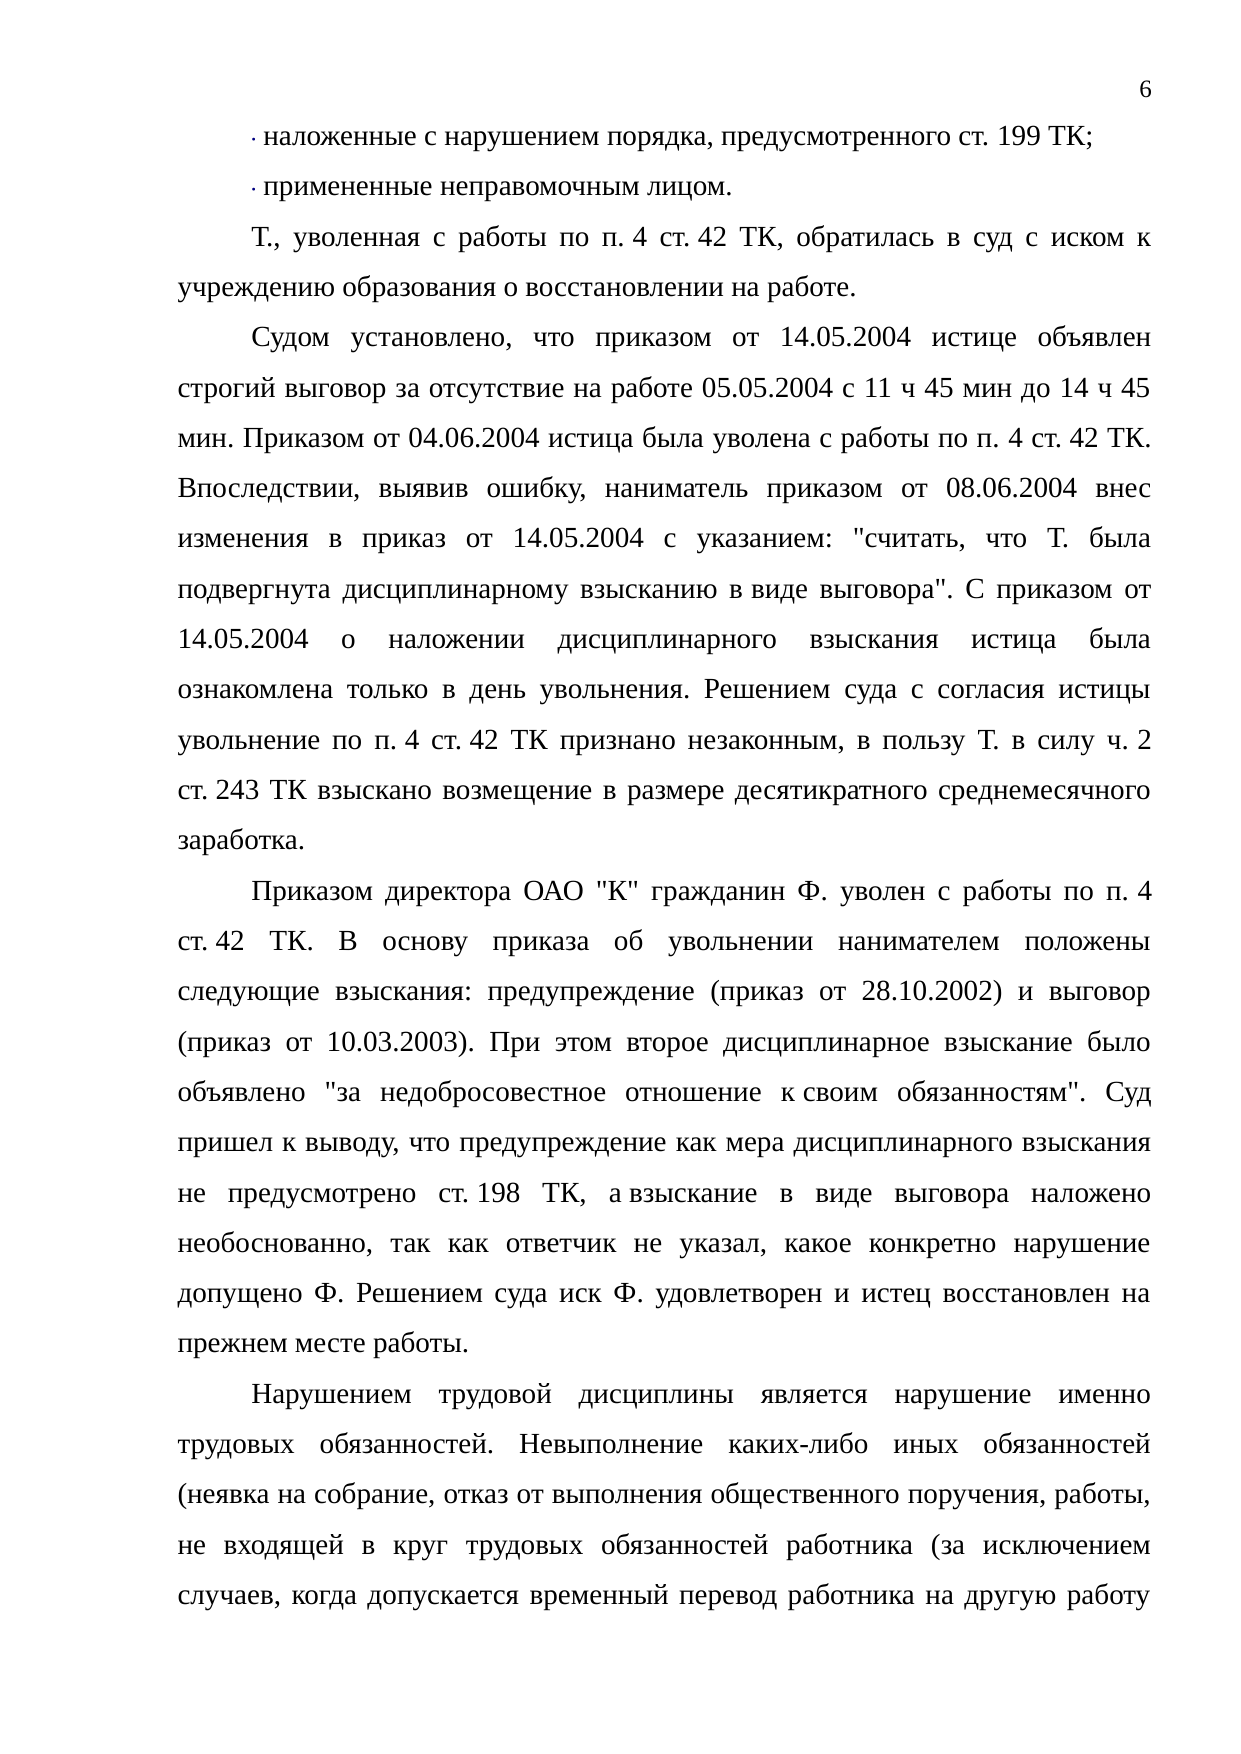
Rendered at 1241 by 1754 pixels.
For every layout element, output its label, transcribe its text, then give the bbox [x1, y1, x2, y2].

text Судом установлено, что приказом от 14.05.2004 истице объявлен строгий выговор за отсутствие на работе 05.05.2004 с 11 ч 45 мин до 14 ч 45 мин. Приказом от 04.06.2004 истица была уволена с работы по п. 4 ст. 42 ТК. Впоследствии, выявив ошибку, наниматель приказом от 08.06.2004 внес изменения в приказ от 14.05.2004 с указанием: "считать, что Т. была подвергнута дисциплинарному взысканию в виде выговора". С приказом от 14.05.2004 о наложении дисциплинарного взыскания истица была ознакомлена только в день увольнения. Решением суда с согласия истицы увольнение по п. 4 ст. 42 ТК признано незаконным, в пользу Т. в силу ч. 2 ст. 243 ТК взыскано возмещение в размере десятикратного среднемесячного заработка. [177, 319, 1152, 856]
text Приказом директора ОАО "К" гражданин Ф. уволен с работы по п. 4 ст. 42 ТК. В основу приказа об увольнении нанимателем положены следующие взыскания: предупреждение (приказ от 28.10.2002) и выговор (приказ от 10.03.2003). При этом второе дисциплинарное взыскание было объявлено "за недобросовестное отношение к своим обязанностям". Суд пришел к выводу, что предупреждение как мера дисциплинарного взыскания не предусмотрено ст. 198 ТК, а взыскание в виде выговора наложено необоснованно, так как ответчик не указал, какое конкретно нарушение допущено Ф. Решением суда иск Ф. удовлетворен и истец восстановлен на прежнем месте работы. [177, 873, 1152, 1359]
text Т., уволенная с работы по п. 4 ст. 42 ТК, обратилась в суд с иском к учреждению образования о восстановлении на работе. [177, 219, 1152, 303]
list наложенные с нарушением порядка, предусмотренного ст. 199 ТК; [177, 118, 1152, 152]
list примененные неправомочным лицом. [177, 168, 1152, 202]
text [177, 1376, 1152, 1611]
